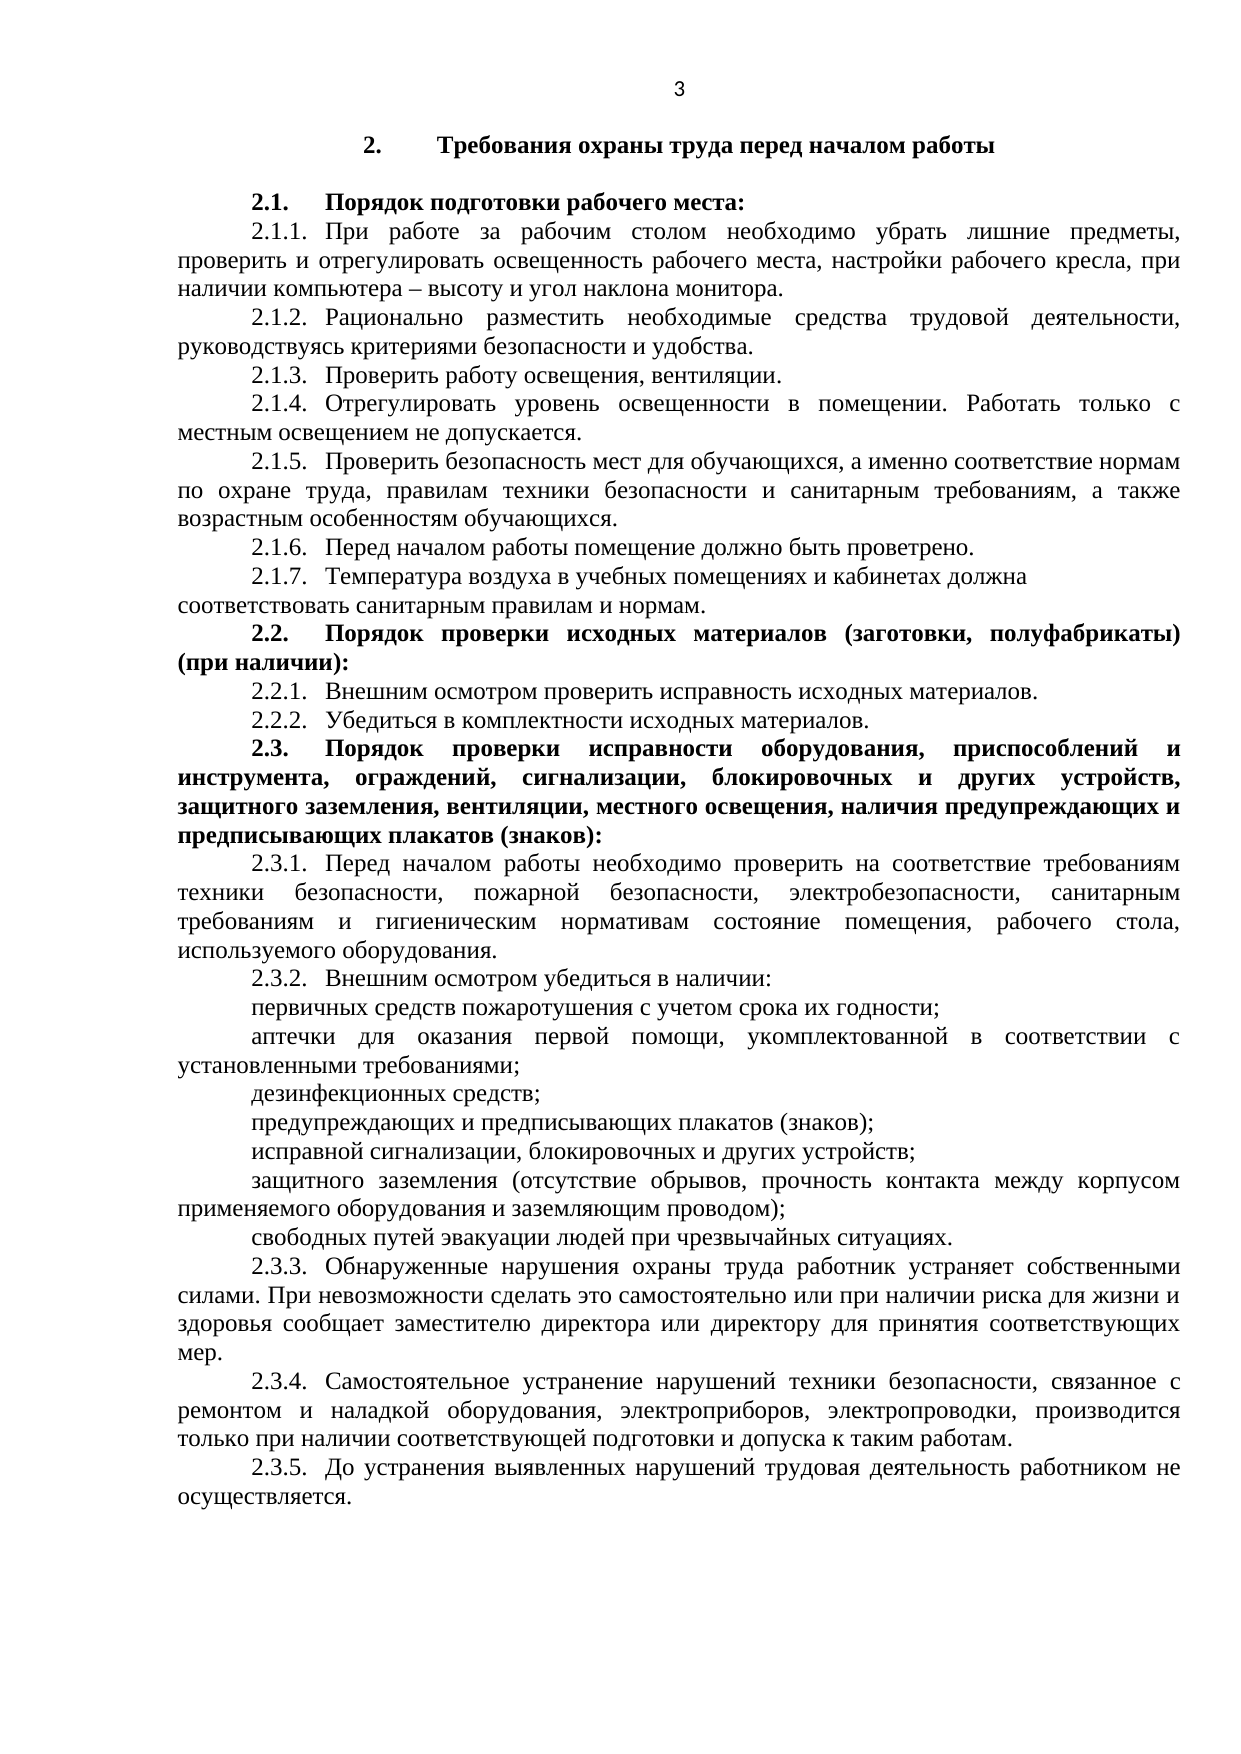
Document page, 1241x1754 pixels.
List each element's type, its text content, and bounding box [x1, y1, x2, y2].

list Отрегулировать уровень освещенности в помещении. Работать только с местным освещением не допускается. [177, 388, 1181, 446]
text дезинфекционных средств; [177, 1078, 1181, 1107]
list Рационально разместить необходимые средства трудовой деятельности, руководствуясь критериями безопасности и удобства. [177, 302, 1181, 360]
list защитного заземления (отсутствие обрывов, прочность контакта между корпусом применяемого оборудования и заземляющим проводом); [177, 1165, 1181, 1222]
list Температура воздуха в учебных помещениях и кабинетах должна соответствовать санитарным правилам и нормам. [177, 561, 1181, 618]
text первичных средств пожаротушения с учетом срока их годности; [177, 992, 1181, 1021]
list Проверить безопасность мест для обучающихся, а именно соответствие нормам по охране труда, правилам техники безопасности и санитарным требованиям, а также возрастным особенностям обучающихся. [177, 446, 1181, 532]
list Порядок проверки исходных материалов (заготовки, полуфабрикаты) (при наличии): [177, 618, 1181, 676]
list Порядок проверки исправности оборудования, приспособлений и инструмента, ограждений, сигнализации, блокировочных и других устройств, защитного заземления, вентиляции, местного освещения, наличия предупреждающих и предписывающих плакатов (знаков): [177, 733, 1181, 848]
list Внешним осмотром убедиться в наличии: [177, 963, 1181, 992]
list Перед началом работы помещение должно быть проветрено. [177, 532, 1181, 561]
list Требования охраны труда перед началом работы [177, 130, 1181, 158]
text предупреждающих и предписывающих плакатов (знаков); [177, 1107, 1181, 1136]
list Обнаруженные нарушения охраны труда работник устраняет собственными силами. При невозможности сделать это самостоятельно или при наличии риска для жизни и здоровья сообщает заместителю директора или директору для принятия соответствующих мер. [177, 1251, 1181, 1366]
list При работе за рабочим столом необходимо убрать лишние предметы, проверить и отрегулировать освещенность рабочего места, настройки рабочего кресла, при наличии компьютера – высоту и угол наклона монитора. [177, 216, 1181, 302]
list Порядок подготовки рабочего места: [177, 187, 1181, 216]
list До устранения выявленных нарушений трудовая деятельность работником не осуществляется. [177, 1452, 1181, 1510]
list Внешним осмотром проверить исправность исходных материалов. [177, 676, 1181, 705]
list аптечки для оказания первой помощи, укомплектованной в соответствии с установленными требованиями; [177, 1021, 1181, 1078]
list Проверить работу освещения, вентиляции. [177, 360, 1181, 388]
list Убедиться в комплектности исходных материалов. [177, 705, 1181, 733]
list исправной сигнализации, блокировочных и других устройств; [177, 1136, 1181, 1165]
list Перед началом работы необходимо проверить на соответствие требованиям техники безопасности, пожарной безопасности, электробезопасности, санитарным требованиям и гигиеническим нормативам состояние помещения, рабочего стола, используемого оборудования. [177, 848, 1181, 963]
list свободных путей эвакуации людей при чрезвычайных ситуациях. [177, 1222, 1181, 1251]
list Самостоятельное устранение нарушений техники безопасности, связанное с ремонтом и наладкой оборудования, электроприборов, электропроводки, производится только при наличии соответствующей подготовки и допуска к таким работам. [177, 1366, 1181, 1452]
